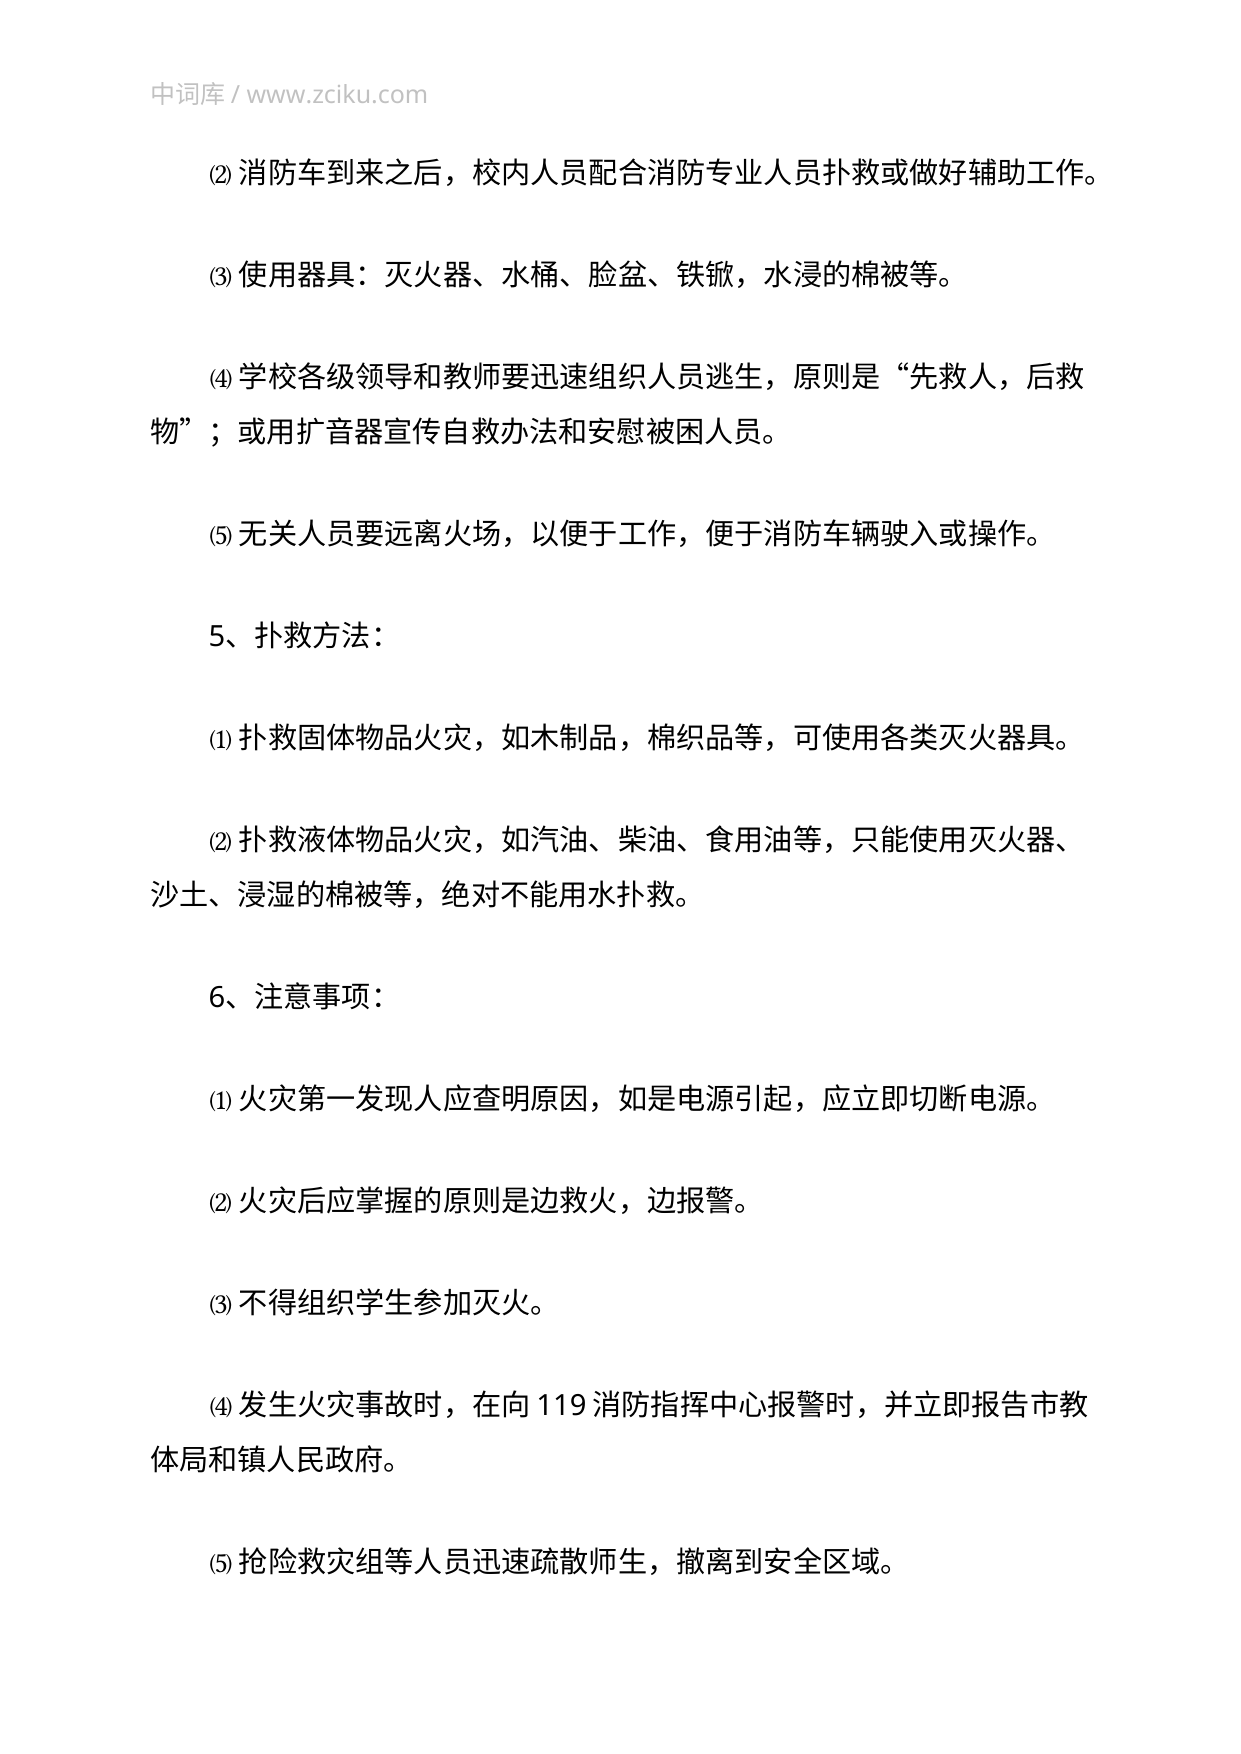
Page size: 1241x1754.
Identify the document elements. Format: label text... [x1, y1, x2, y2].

text ⑴扑救固体物品火灾，如木制品，棉织品等，可使用各类灭火器具。 [150, 715, 1090, 757]
text ⑵扑救液体物品火灾，如汽油、柴油、食用油等，只能使用灭火器、沙土、浸湿的棉被等，绝对不能用水扑救。 [150, 817, 1090, 914]
text ⑴火灾第一发现人应查明原因，如是电源引起，应立即切断电源。 [150, 1075, 1090, 1118]
text 5、扑救方法： [150, 613, 1090, 655]
text ⑷发生火灾事故时，在向119消防指挥中心报警时，并立即报告市教体局和镇人民政府。 [150, 1381, 1090, 1479]
text ⑸抢险救灾组等人员迅速疏散师生，撤离到安全区域。 [150, 1538, 1090, 1581]
text ⑶不得组织学生参加灭火。 [150, 1279, 1090, 1322]
text ⑷学校各级领导和教师要迅速组织人员逃生，原则是“先救人，后救物”；或用扩音器宣传自救办法和安慰被困人员。 [150, 354, 1090, 451]
text 6、注意事项： [150, 973, 1090, 1016]
text ⑵消防车到来之后，校内人员配合消防专业人员扑救或做好辅助工作。 [150, 150, 1090, 192]
text ⑸无关人员要远离火场，以便于工作，便于消防车辆驶入或操作。 [150, 511, 1090, 553]
text ⑵火灾后应掌握的原则是边救火，边报警。 [150, 1177, 1090, 1220]
text ⑶使用器具：灭火器、水桶、脸盆、铁锨，水浸的棉被等。 [150, 252, 1090, 294]
